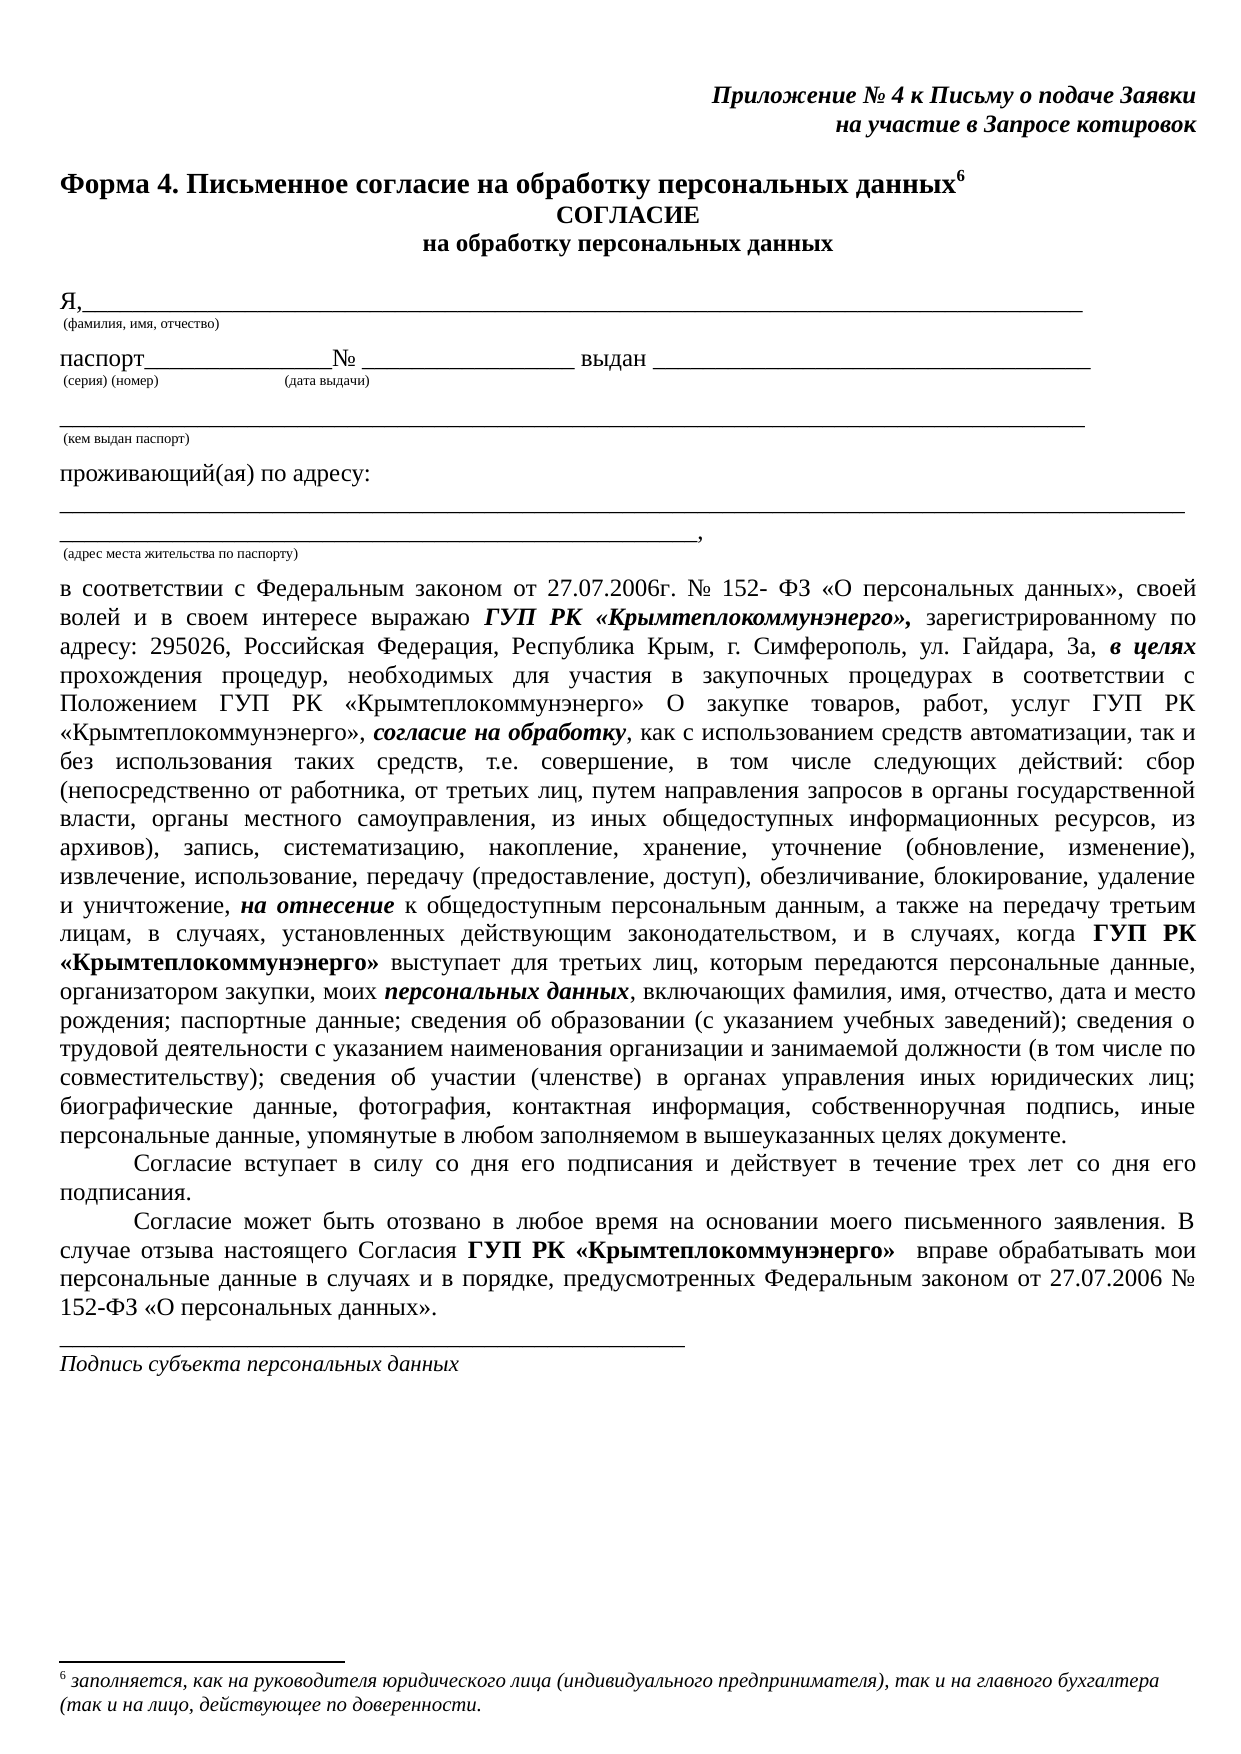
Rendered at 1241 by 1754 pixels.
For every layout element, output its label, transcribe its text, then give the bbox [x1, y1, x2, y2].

text _____________________________________________________________________________________________________________________________________________, [59, 487, 1196, 545]
text (фамилия, имя, отчество) [59, 315, 1196, 343]
text (серия) (номер) (дата выдачи) [59, 372, 1196, 401]
text на обработку персональных данных [59, 228, 1196, 257]
text проживающий(ая) по адресу: [59, 458, 1196, 487]
text в соответствии с Федеральным законом от 27.07.2006г. № 152- ФЗ «О персональных данных», своей волей и в своем интересе выражаю ГУП РК «Крымтеплокоммунэнерго», зарегистрированному по адресу: 295026, Российская Федерация, Республика Крым, г. Симферополь, ул. Гайдара, 3а, в целях прохождения процедур, необходимых для участия в закупочных процедурах в соответствии с Положением ГУП РК «Крымтеплокоммунэнерго» О закупке товаров, работ, услуг ГУП РК «Крымтеплокоммунэнерго», согласие на обработку, как с использованием средств автоматизации, так и без использования таких средств, т.е. совершение, в том числе следующих действий: сбор (непосредственно от работника, от третьих лиц, путем направления запросов в органы государственной власти, органы местного самоуправления, из иных общедоступных информационных ресурсов, из архивов), запись, систематизацию, накопление, хранение, уточнение (обновление, изменение), извлечение, использование, передачу (предоставление, доступ), обезличивание, блокирование, удаление и уничтожение, на отнесение к общедоступным персональным данным, а также на передачу третьим лицам, в случаях, установленных действующим законодательством, и в случаях, когда ГУП РК «Крымтеплокоммунэнерго» выступает для третьих лиц, которым передаются персональные данные, организатором закупки, моих персональных данных, включающих фамилия, имя, отчество, дата и место рождения; паспортные данные; сведения об образовании (с указанием учебных заведений); сведения о трудовой деятельности с указанием наименования организации и занимаемой должности (в том числе по совместительству); сведения об участии (членстве) в органах управления иных юридических лиц; биографические данные, фотография, контактная информация, собственноручная подпись, иные персональные данные, упомянутые в любом заполняемом в вышеуказанных целях документе. [59, 573, 1196, 1148]
text Приложение № 4 к Письму о подаче Заявки на участие в Запросе котировок [694, 80, 1196, 137]
text Я,________________________________________________________________________________ [59, 286, 1196, 315]
text СОГЛАСИЕ [59, 200, 1196, 228]
text __________________________________________________________________________________ [59, 401, 1196, 430]
text __________________________________________________ [59, 1321, 1192, 1350]
text Согласие может быть отозвано в любое время на основании моего письменного заявления. В случае отзыва настоящего Согласия ГУП РК «Крымтеплокоммунэнерго» вправе обрабатывать мои персональные данные в случаях и в порядке, предусмотренных Федеральным законом от 27.07.2006 № 152-ФЗ «О персональных данных». [59, 1206, 1196, 1321]
text (адрес места жительства по паспорту) [59, 545, 1196, 573]
text Подпись субъекта персональных данных [59, 1350, 1192, 1376]
text (кем выдан паспорт) [59, 430, 1196, 458]
text Согласие вступает в силу со дня его подписания и действует в течение трех лет со дня его подписания. [59, 1148, 1196, 1206]
text паспорт_______________№ _________________ выдан ___________________________________ [59, 343, 1196, 372]
text Форма 4. Письменное согласие на обработку персональных данных [59, 166, 1196, 200]
